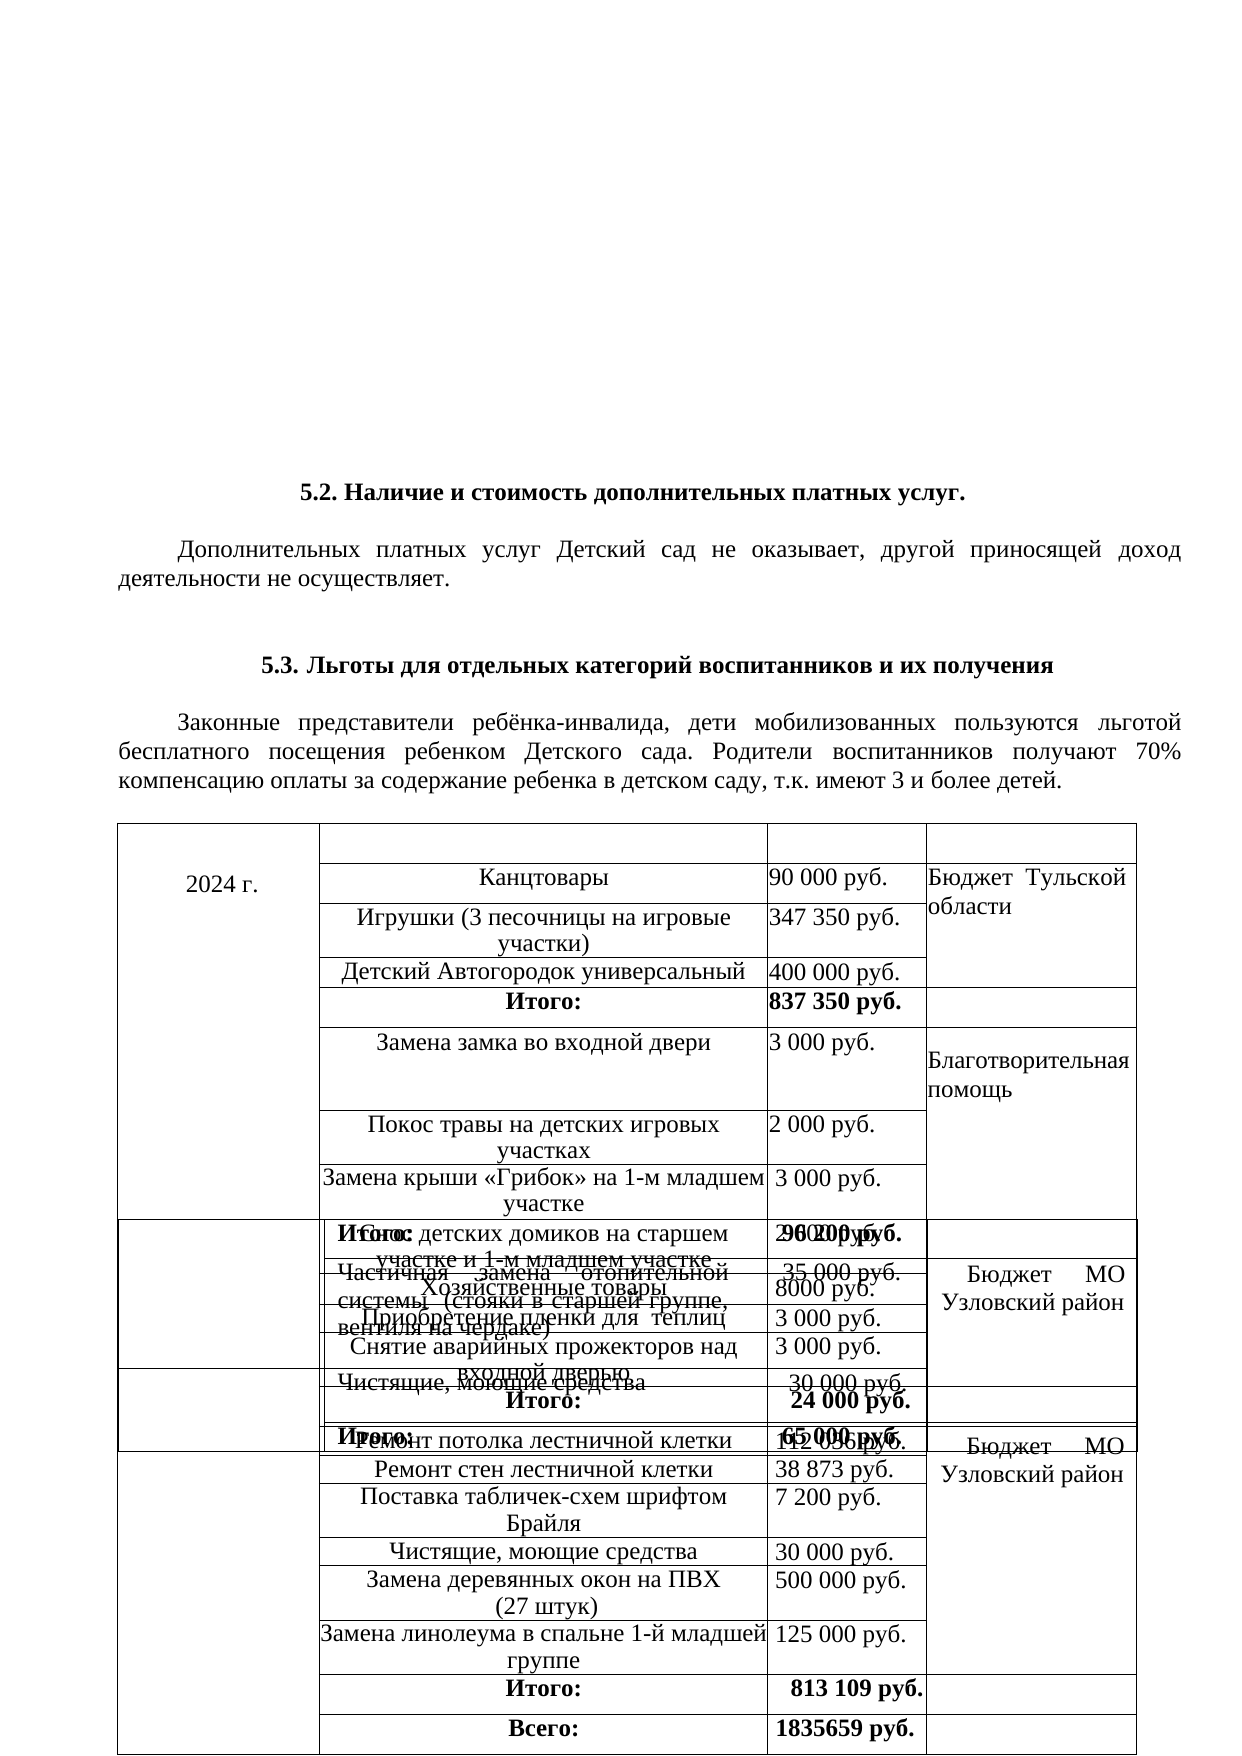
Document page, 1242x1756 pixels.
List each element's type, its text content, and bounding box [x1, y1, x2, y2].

table_cell Ремонт стен лестничной клетки [320, 1456, 767, 1483]
table_cell Всего: [320, 1715, 767, 1754]
table_cell Покос травы на детских игровых участках [320, 1111, 767, 1164]
table_cell [927, 1675, 1136, 1714]
table_header [768, 824, 926, 863]
table_cell Снятие аварийных прожекторов над входной дверью [320, 1333, 767, 1386]
table_cell Чистящие, моющие средства [320, 1538, 767, 1565]
table_cell Итого: [320, 1387, 767, 1426]
table_cell Поставка табличек-схем шрифтом Брайля [320, 1484, 767, 1537]
table_cell Итого: [320, 1675, 767, 1714]
table_cell 30 000 руб. [768, 1538, 926, 1565]
text Дополнительных платных услуг Детский сад не оказывает, другой приносящей доход деятельности не осуществляет. [118, 534, 1181, 592]
table_cell Бюджет МО Узловский район [927, 1427, 1136, 1674]
subtitle Наличие и стоимость дополнительных платных услуг. [300, 477, 1183, 506]
table_cell 24 000 руб. [768, 1387, 926, 1426]
table_cell 500 000 руб. [768, 1566, 926, 1619]
subtitle Льготы для отдельных категорий воспитанников и их получения [118, 650, 1167, 679]
table_cell 400 000 руб. [768, 958, 926, 987]
table_cell Благотворительная помощь [927, 1028, 1136, 1386]
table_cell 8000 руб. [768, 1274, 926, 1303]
table_cell 3 000 руб. [768, 1028, 926, 1110]
table_cell 7 200 руб. [768, 1484, 926, 1537]
table_cell 112 036 руб. [768, 1427, 926, 1454]
text Законные представители ребёнка-инвалида, дети мобилизованных пользуются льготой бесплатного посещения ребенком Детского сада. Родители воспитанников получают 70% компенсацию оплаты за содержание ребенка в детском саду, т.к. имеют 3 и более детей. [118, 707, 1181, 793]
table_cell [927, 988, 1136, 1027]
table_cell Детский Автогородок универсальный [320, 958, 767, 987]
table_cell 3 000 руб. [768, 1305, 926, 1332]
table_header [927, 824, 1136, 863]
table_cell 837 350 руб. [768, 988, 926, 1027]
table_cell 813 109 руб. [768, 1675, 926, 1714]
table_cell Игрушки (3 песочницы на игровые участки) [320, 904, 767, 957]
table_cell Канцтовары [320, 864, 767, 903]
table_cell Замена крыши «Грибок» на 1-м младшем участке [320, 1165, 767, 1219]
table_cell 38 873 руб. [768, 1456, 926, 1483]
table_cell 3 000 руб. [768, 1333, 926, 1386]
table_cell [927, 1387, 1136, 1426]
table_cell Замена линолеума в спальне 1-й младшей группе [320, 1621, 767, 1674]
table_cell Итого: [320, 988, 767, 1027]
table_cell Бюджет Тульской области [927, 864, 1136, 987]
table_header 2024 г. [118, 824, 319, 1754]
table_cell [927, 1715, 1136, 1754]
table_cell Ремонт потолка лестничной клетки [320, 1427, 767, 1454]
table_header [320, 824, 767, 863]
table_cell Снос детских домиков на старшем участке и 1-м младшем участке [320, 1220, 767, 1273]
table_cell 2 000 руб. [768, 1220, 926, 1273]
table_cell 1835659 руб. [768, 1715, 926, 1754]
table_cell 3 000 руб. [768, 1165, 926, 1219]
table_cell 2 000 руб. [768, 1111, 926, 1164]
table_cell 347 350 руб. [768, 904, 926, 957]
table_cell Приобретение пленки для теплиц [320, 1305, 767, 1332]
table_cell 125 000 руб. [768, 1621, 926, 1674]
table_cell Замена замка во входной двери [320, 1028, 767, 1110]
table_cell Замена деревянных окон на ПВХ (27 штук) [320, 1566, 767, 1619]
table_cell 90 000 руб. [768, 864, 926, 903]
table_cell Хозяйственные товары [320, 1274, 767, 1303]
